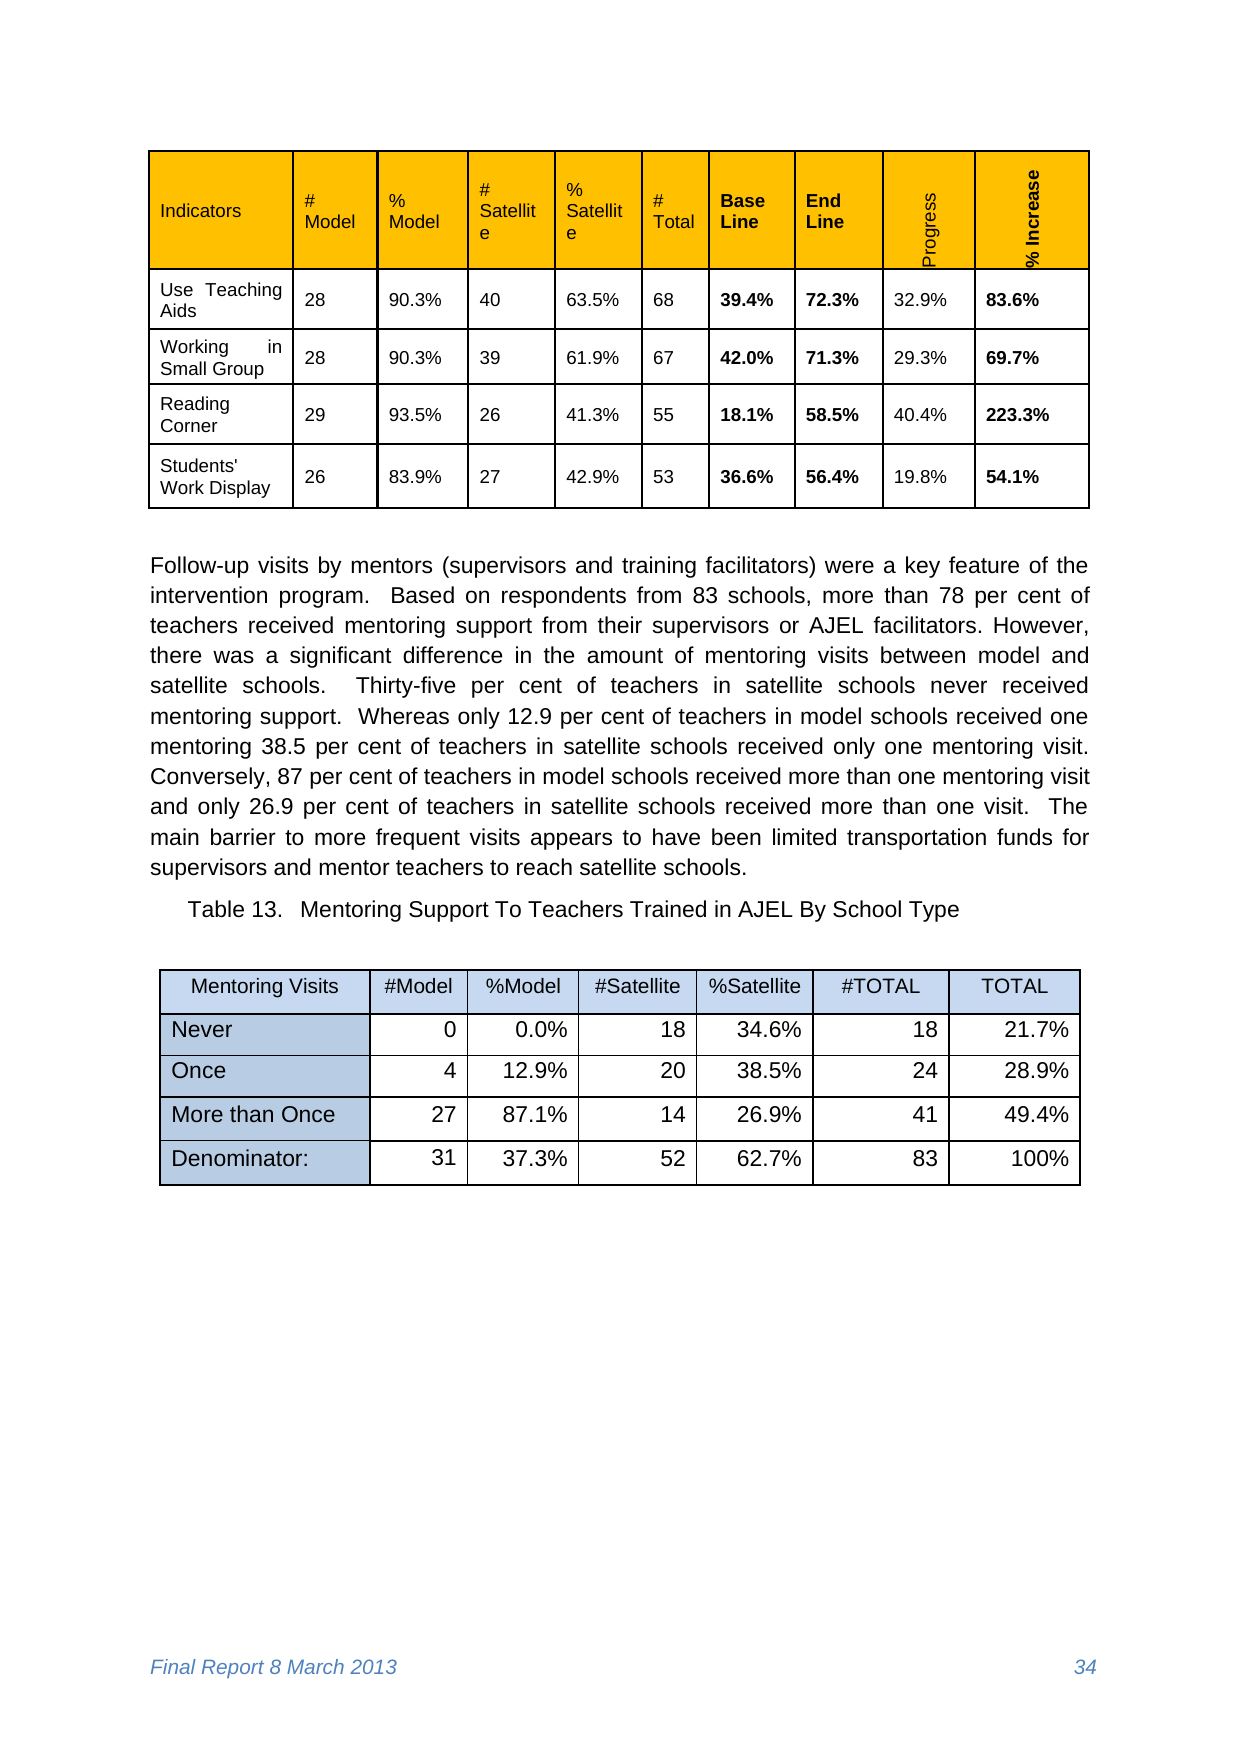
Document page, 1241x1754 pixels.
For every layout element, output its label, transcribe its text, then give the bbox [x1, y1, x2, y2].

table_cell More than Once [161, 1098, 369, 1140]
table_cell 87.1% [468, 1098, 578, 1140]
table_cell Working in Small Group [150, 330, 292, 383]
table_header Base Line [710, 152, 794, 268]
table_header # Model [294, 152, 376, 268]
table_cell 68 [643, 270, 708, 328]
table_cell 93.5% [379, 385, 467, 443]
table_cell 32.9% [884, 270, 974, 328]
table_cell 12.9% [468, 1056, 578, 1096]
table_header #Satellite [579, 971, 696, 1013]
table_header %Model [468, 971, 578, 1013]
table_cell 40 [469, 270, 554, 328]
table_cell 41 [814, 1098, 948, 1140]
table_header % Satellite [556, 152, 641, 268]
table_cell 83.9% [379, 445, 467, 507]
table_header #TOTAL [814, 971, 948, 1013]
table_cell 14 [579, 1098, 696, 1140]
table_cell 0.0% [468, 1015, 578, 1055]
table_cell 26 [469, 385, 554, 443]
table_cell 27 [371, 1098, 467, 1140]
table_cell 52 [579, 1142, 696, 1184]
table_cell 21.7% [950, 1015, 1079, 1055]
table_cell 69.7% [976, 330, 1088, 383]
table_cell Denominator: [161, 1141, 369, 1184]
table_cell 40.4% [884, 385, 974, 443]
table_cell 39 [469, 330, 554, 383]
table_header % Increase [976, 152, 1088, 268]
table_cell 24 [814, 1056, 948, 1096]
table_cell 72.3% [796, 270, 882, 328]
table_cell 34.6% [697, 1015, 812, 1055]
table_cell 42.9% [556, 445, 641, 507]
table_cell Never [161, 1015, 369, 1055]
table_header Mentoring Visits [161, 971, 369, 1013]
table_cell 53 [643, 445, 708, 507]
table_cell 36.6% [710, 445, 794, 507]
table_cell 100% [950, 1142, 1079, 1184]
table_cell 62.7% [697, 1142, 812, 1184]
table_header % Model [379, 152, 467, 268]
table_cell 18 [579, 1015, 696, 1055]
table_cell 83 [814, 1142, 948, 1184]
table_header #Model [371, 971, 467, 1013]
table_header # Satellite [469, 152, 554, 268]
table_cell 19.8% [884, 445, 974, 507]
table_cell 28 [294, 270, 376, 328]
table_cell 67 [643, 330, 708, 383]
table_cell 58.5% [796, 385, 882, 443]
table_cell 56.4% [796, 445, 882, 507]
table_header # Total [643, 152, 708, 268]
table_cell Use Teaching Aids [150, 270, 292, 328]
table_header Indicators [150, 152, 292, 268]
table_cell 42.0% [710, 330, 794, 383]
table_cell 90.3% [379, 270, 467, 328]
table_cell 41.3% [556, 385, 641, 443]
table_cell 20 [579, 1056, 696, 1096]
table_cell Students' Work Display [150, 445, 292, 507]
table_header TOTAL [950, 971, 1079, 1013]
table_cell 38.5% [697, 1056, 812, 1096]
table_cell 55 [643, 385, 708, 443]
table_cell 18.1% [710, 385, 794, 443]
table_cell 90.3% [379, 330, 467, 383]
table_header Progress [884, 152, 974, 268]
table_cell 71.3% [796, 330, 882, 383]
table_cell 29.3% [884, 330, 974, 383]
table_cell 63.5% [556, 270, 641, 328]
text Mentoring Support To Teachers Trained in AJEL By School Type [187, 896, 1090, 923]
table_cell 26.9% [697, 1098, 812, 1140]
table_header End Line [796, 152, 882, 268]
list Follow-up visits by mentors (supervisors and training facilitators) were a key feature of the intervention program. Based on respondents from 83 schools, more than 78 per cent of teachers received mentoring support from their supervisors or AJEL facilitators. However, there was a significant difference in the amount of mentoring visits between model and satellite schools. Thirty-five per cent of teachers in satellite schools never received mentoring support. Whereas only 12.9 per cent of teachers in model schools received one mentoring 38.5 per cent of teachers in satellite schools received only one mentoring visit. Conversely, 87 per cent of teachers in model schools received more than one mentoring visit and only 26.9 per cent of teachers in satellite schools received more than one visit. The main barrier to more frequent visits appears to have been limited transportation funds for supervisors and mentor teachers to reach satellite schools. [150, 552, 1090, 880]
table_cell 83.6% [976, 270, 1088, 328]
table_cell Once [161, 1056, 369, 1096]
table_cell Reading Corner [150, 385, 292, 443]
table_cell 28.9% [950, 1056, 1079, 1096]
table_cell 18 [814, 1015, 948, 1055]
table_cell 54.1% [976, 445, 1088, 507]
table_cell 26 [294, 445, 376, 507]
table_header %Satellite [697, 971, 812, 1013]
table_cell 49.4% [950, 1098, 1079, 1140]
table_cell 31 [371, 1142, 467, 1184]
table_cell 4 [371, 1056, 467, 1096]
table_cell 61.9% [556, 330, 641, 383]
table_cell 223.3% [976, 385, 1088, 443]
table_cell 29 [294, 385, 376, 443]
table_cell 0 [371, 1015, 467, 1055]
table_cell 39.4% [710, 270, 794, 328]
table_cell 37.3% [468, 1142, 578, 1184]
table_cell 28 [294, 330, 376, 383]
table_cell 27 [469, 445, 554, 507]
